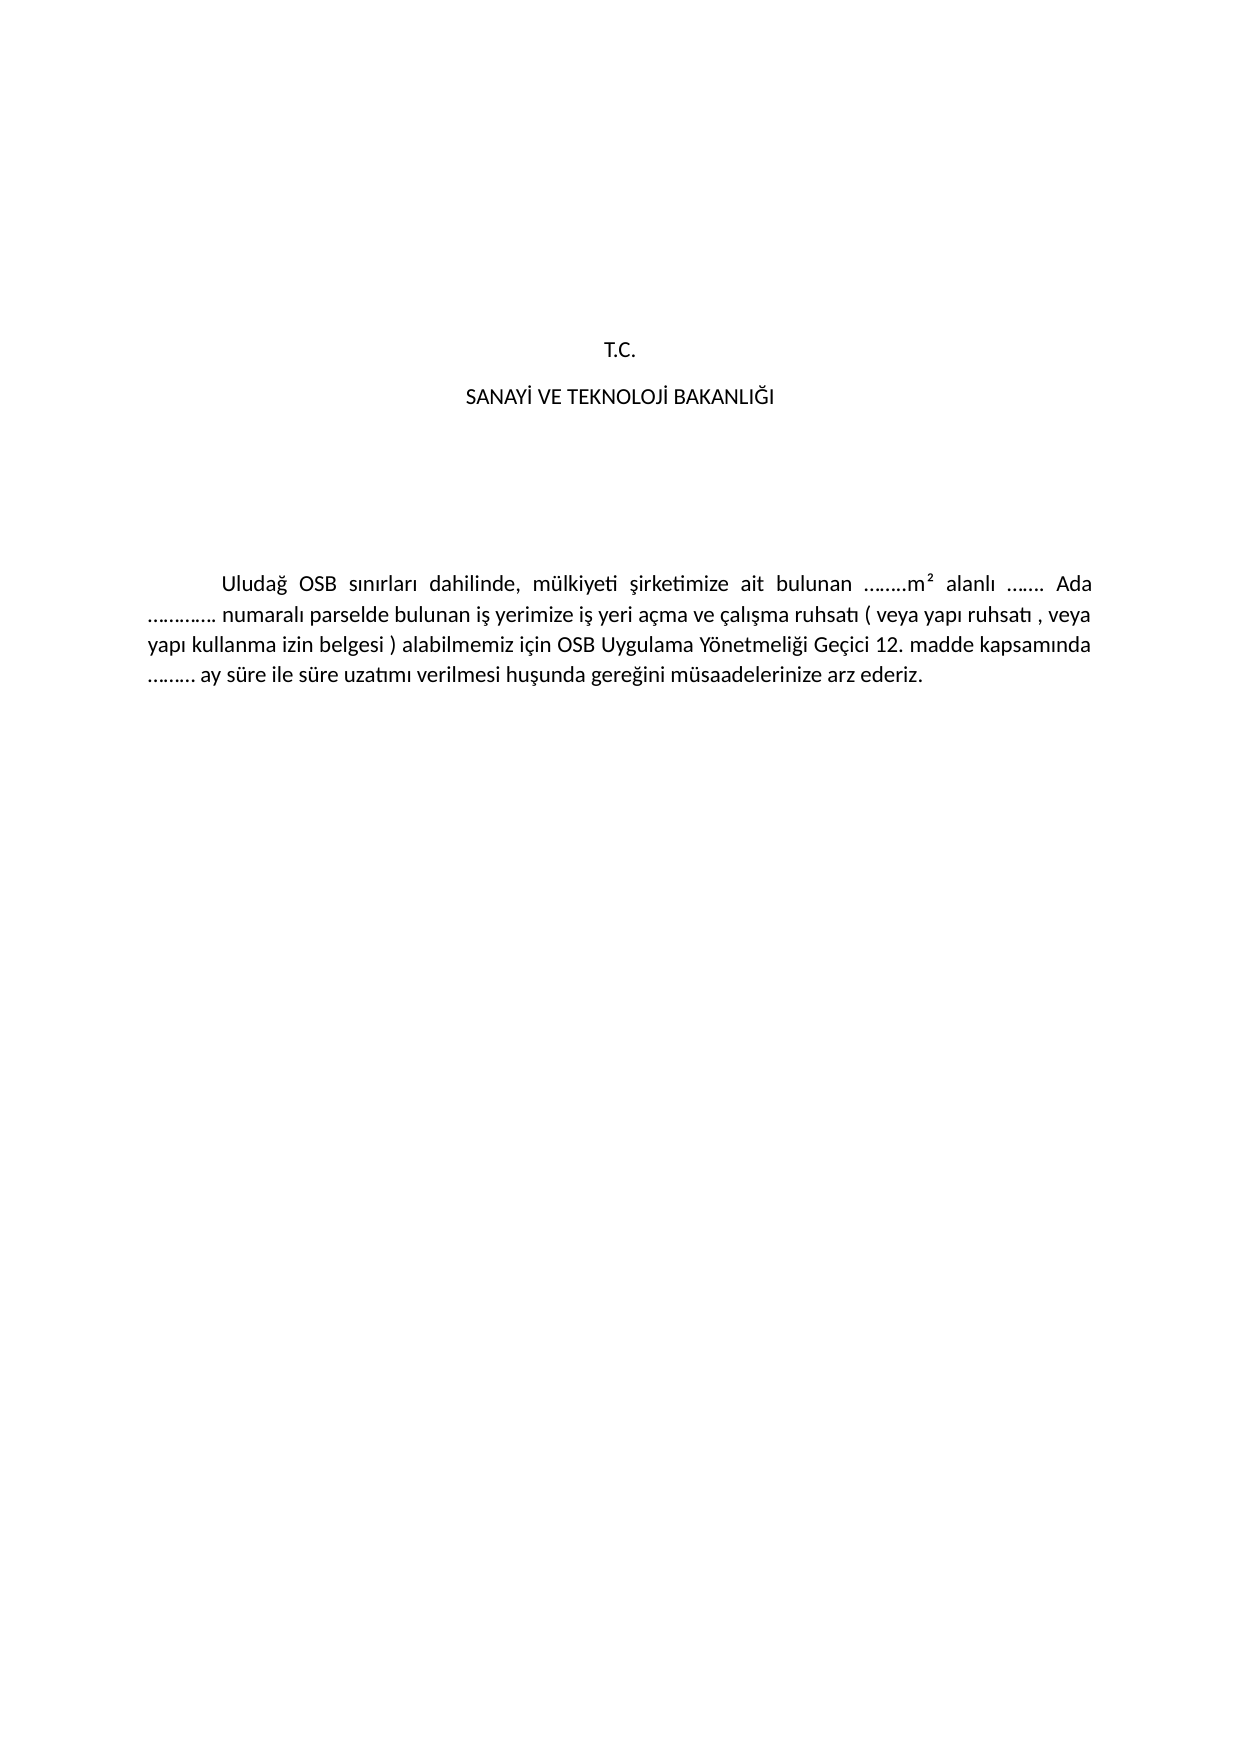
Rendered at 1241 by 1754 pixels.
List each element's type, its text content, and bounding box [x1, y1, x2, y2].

text SANAYİ VE TEKNOLOJİ BAKANLIĞI [148, 382, 1093, 410]
text Uludağ OSB sınırları dahilinde, mülkiyeti şirketimize ait bulunan ……..m² alanlı ……. Ada …………. numaralı parselde bulunan iş yerimize iş yeri açma ve çalışma ruhsatı ( veya yapı ruhsatı , veya yapı kullanma izin belgesi ) alabilmemiz için OSB Uygulama Yönetmeliği Geçici 12. madde kapsamında ……… ay süre ile süre uzatımı verilmesi huşunda gereğini müsaadelerinize arz ederiz. [148, 569, 1093, 688]
text T.C. [148, 335, 1093, 363]
